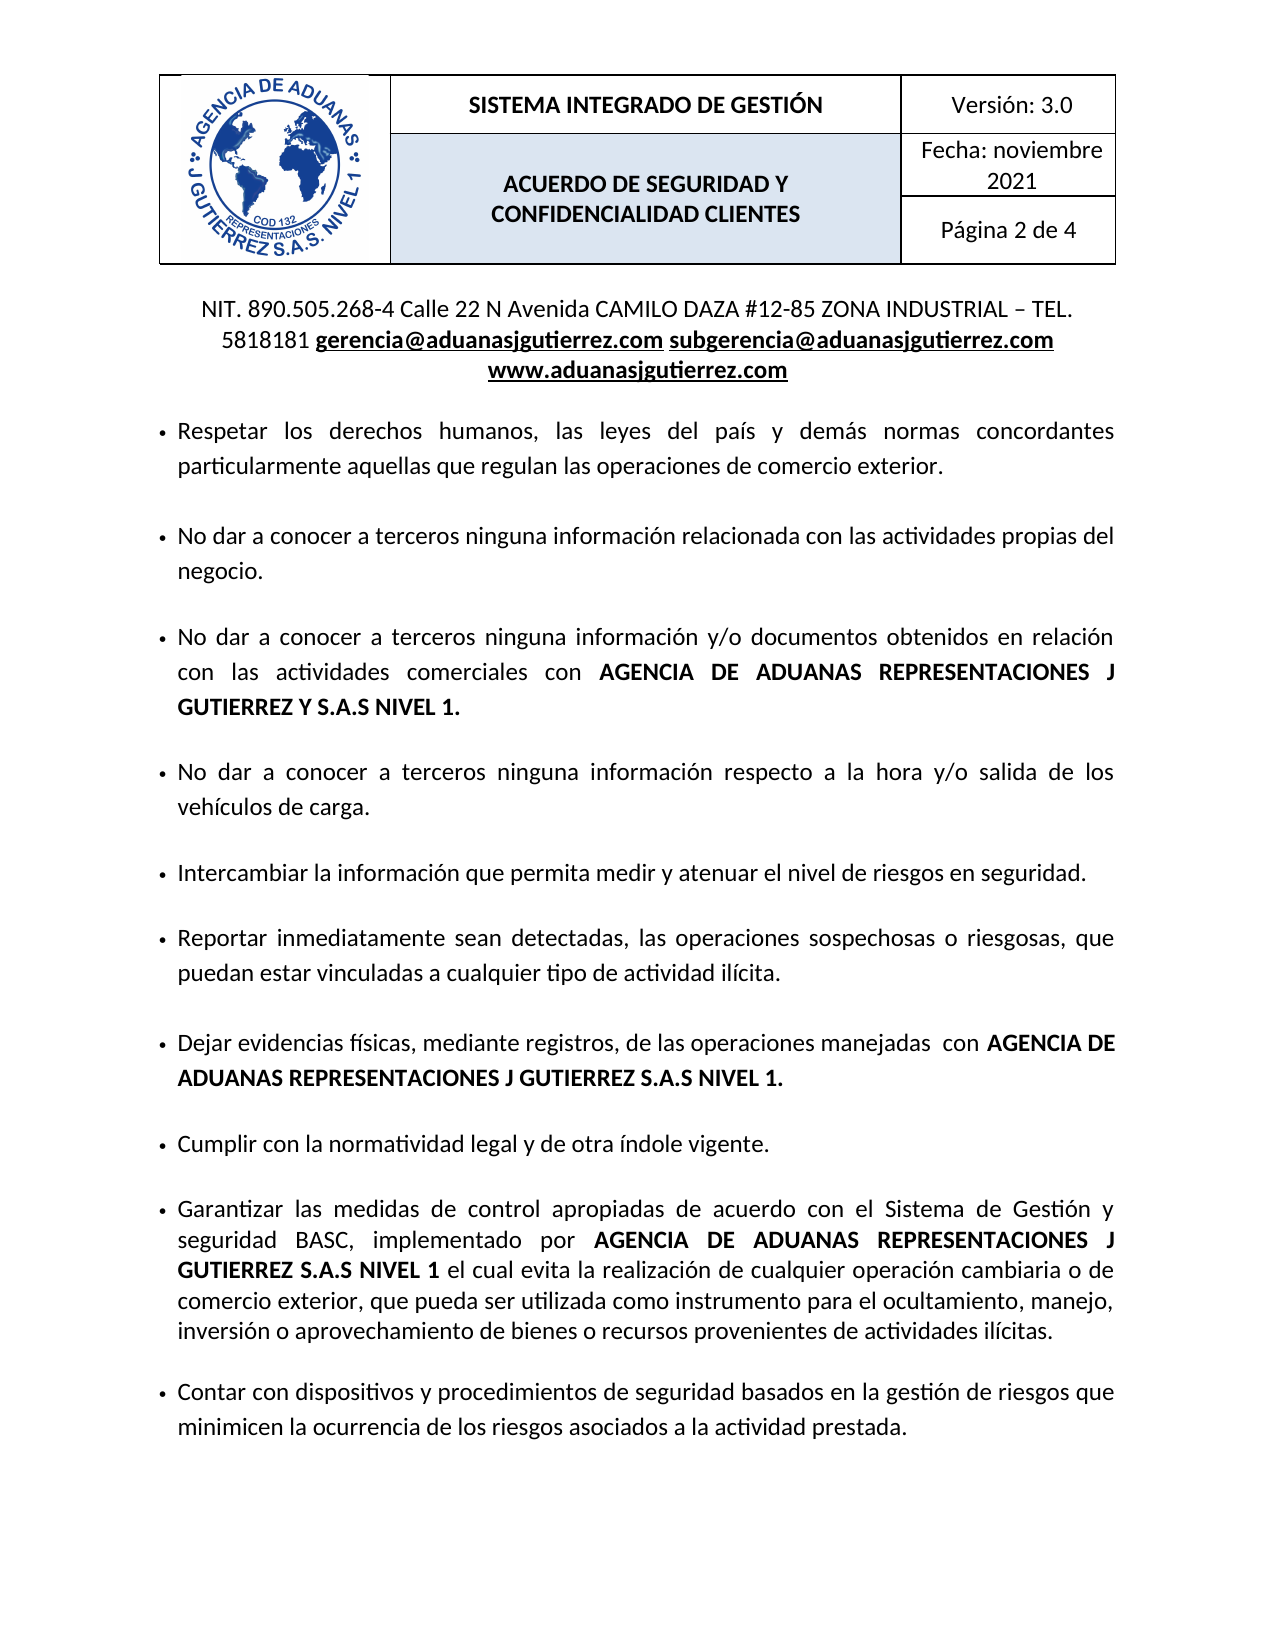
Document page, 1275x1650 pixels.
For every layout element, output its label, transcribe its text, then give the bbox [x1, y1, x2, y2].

list No dar a conocer a terceros ninguna información respecto a la hora y/o salida de los vehículos de carga. [159, 756, 1116, 822]
list Contar con dispositivos y procedimientos de seguridad basados en la gestión de riesgos que minimicen la ocurrencia de los riesgos asociados a la actividad prestada. [159, 1377, 1116, 1442]
list Respetar los derechos humanos, las leyes del país y demás normas concordantes particularmente aquellas que regulan las operaciones de comercio exterior. [159, 415, 1116, 481]
list Garantizar las medidas de control apropiadas de acuerdo con el Sistema de Gestión y seguridad BASC, implementado por AGENCIA DE ADUANAS REPRESENTACIONES J GUTIERREZ S.A.S NIVEL 1 el cual evita la realización de cualquier operación cambiaria o de comercio exterior, que pueda ser utilizada como instrumento para el ocultamiento, manejo, inversión o aprovechamiento de bienes o recursos provenientes de actividades ilícitas. [159, 1193, 1116, 1346]
list Dejar evidencias físicas, mediante registros, de las operaciones manejadas con AGENCIA DE ADUANAS REPRESENTACIONES J GUTIERREZ S.A.S NIVEL 1. [159, 1027, 1116, 1093]
picture [181, 75, 369, 263]
list Intercambiar la información que permita medir y atenuar el nivel de riesgos en seguridad. [159, 857, 1116, 887]
list Reportar inmediatamente sean detectadas, las operaciones sospechosas o riesgosas, que puedan estar vinculadas a cualquier tipo de actividad ilícita. [159, 922, 1116, 988]
list No dar a conocer a terceros ninguna información relacionada con las actividades propias del negocio. [159, 520, 1116, 586]
list No dar a conocer a terceros ninguna información y/o documentos obtenidos en relación con las actividades comerciales con AGENCIA DE ADUANAS REPRESENTACIONES J GUTIERREZ Y S.A.S NIVEL 1. [159, 621, 1116, 721]
list Cumplir con la normatividad legal y de otra índole vigente. [159, 1128, 1116, 1158]
